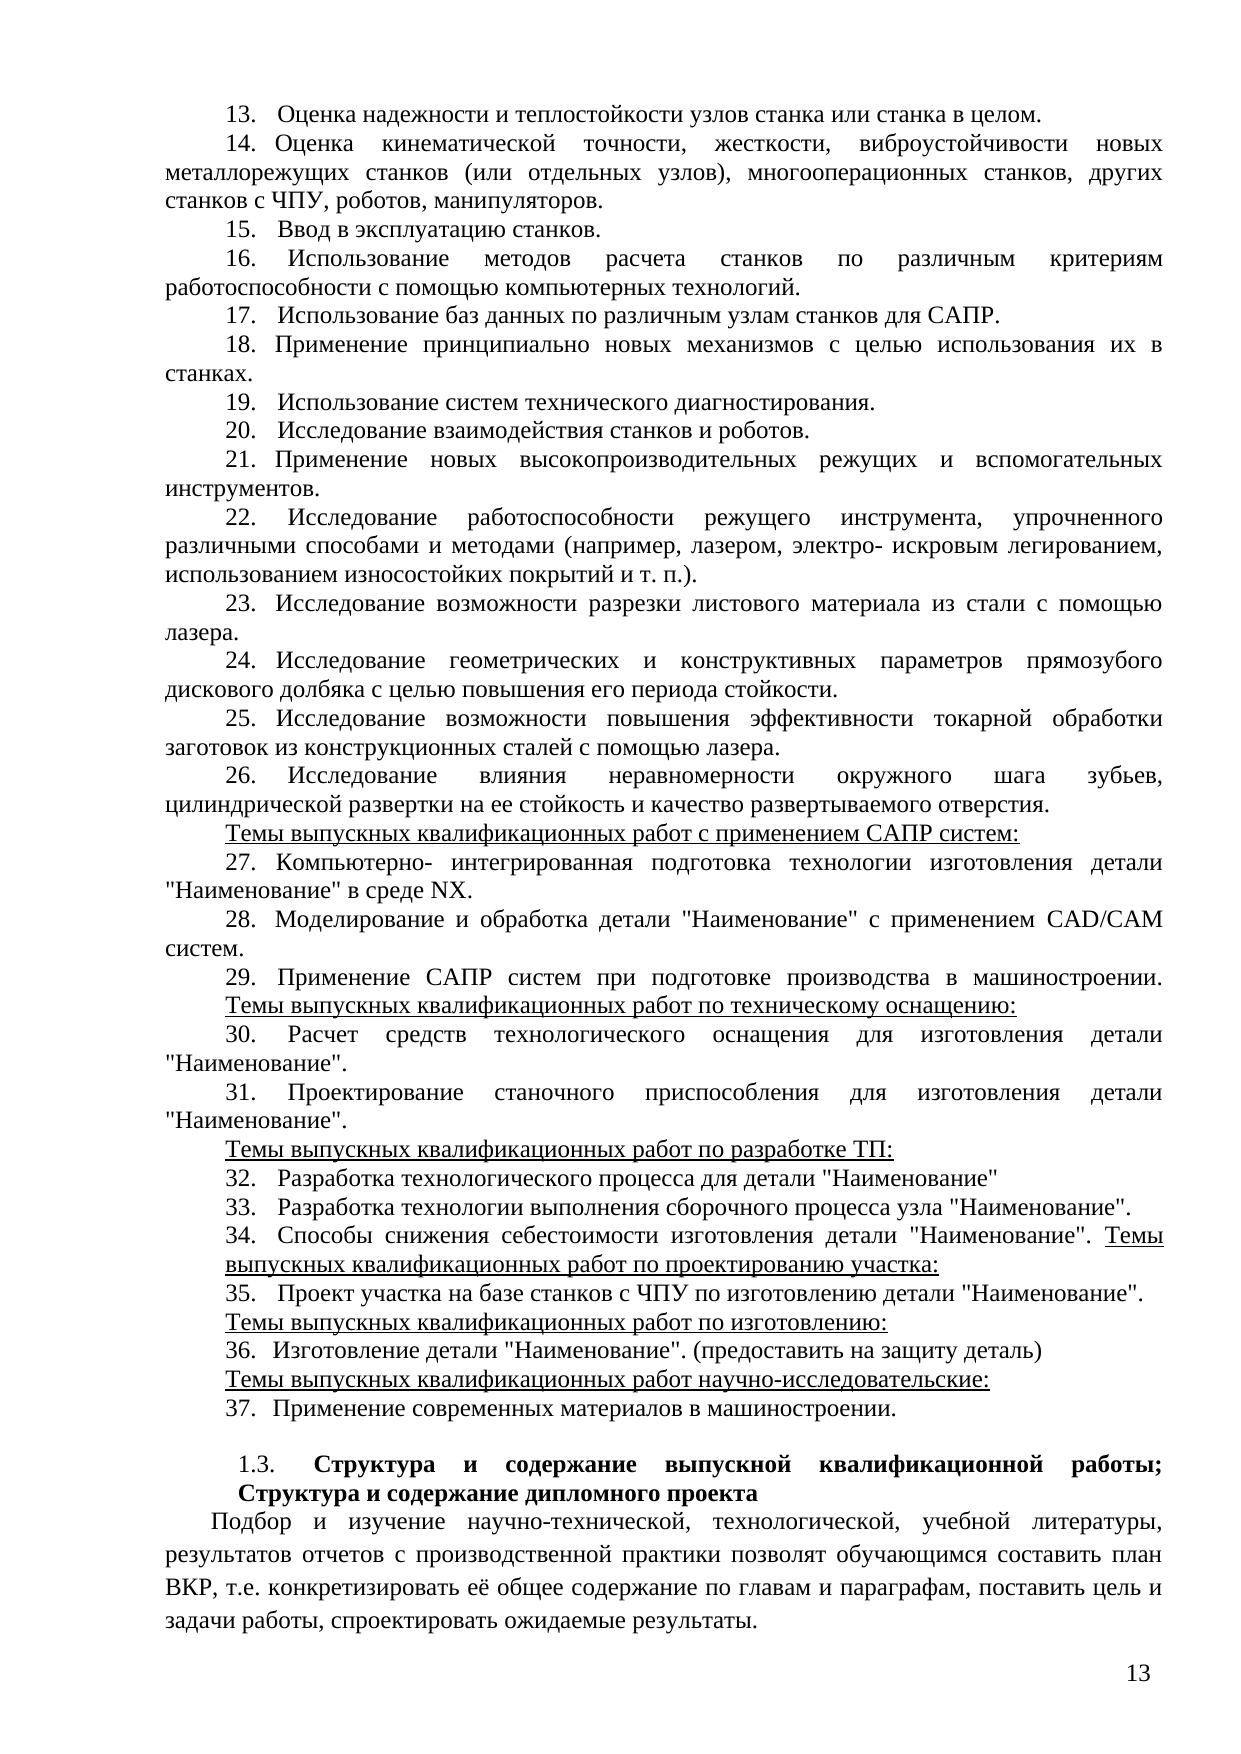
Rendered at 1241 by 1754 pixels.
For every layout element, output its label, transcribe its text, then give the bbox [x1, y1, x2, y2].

text Темы выпускных квалификационных работ научно-исследовательские: [165, 1364, 1163, 1393]
list Структура и содержание выпускной квалификационной работы; Структура и содержание дипломного проекта [238, 1449, 1163, 1506]
list Изготовление детали "Наименование". (предоставить на защиту деталь) [165, 1336, 1163, 1364]
list Исследование влияния неравномерности окружного шага зубьев, цилиндрической развертки на ее стойкость и качество развертываемого отверстия. [165, 761, 1163, 818]
list Исследование взаимодействия станков и роботов. [165, 416, 1163, 444]
list Исследование геометрических и конструктивных параметров прямозубого дискового долбяка с целью повышения его периода стойкости. [165, 646, 1163, 703]
list Применение принципиально новых механизмов с целью использования их в станках. [165, 329, 1163, 387]
list Разработка технологии выполнения сборочного процесса узла "Наименование". [165, 1192, 1163, 1221]
text Темы выпускных квалификационных работ по изготовлению: [165, 1307, 1163, 1336]
list Использование систем технического диагностирования. [165, 387, 1163, 416]
list Компьютерно- интегрированная подготовка технологии изготовления детали "Наименование" в среде NX. [165, 847, 1163, 904]
list Оценка кинематической точности, жесткости, виброустойчивости новых металлорежущих станков (или отдельных узлов), многооперационных станков, других станков с ЧПУ, роботов, манипуляторов. [165, 128, 1163, 214]
list Оценка надежности и теплостойкости узлов станка или станка в целом. [165, 99, 1163, 128]
list Применение новых высокопроизводительных режущих и вспомогательных инструментов. [165, 444, 1163, 502]
list Ввод в эксплуатацию станков. [165, 214, 1163, 243]
list Разработка технологического процесса для детали "Наименование" [165, 1163, 1163, 1192]
list Исследование возможности разрезки листового материала из стали с помощью лазера. [165, 588, 1163, 646]
text Темы выпускных квалификационных работ по разработке ТП: [165, 1134, 1163, 1163]
text Темы выпускных квалификационных работ с применением САПР систем: [165, 818, 1163, 847]
list Проект участка на базе станков с ЧПУ по изготовлению детали "Наименование". [225, 1278, 1163, 1307]
list Моделирование и обработка детали "Наименование" с применением CAD/CAM систем. [165, 904, 1163, 962]
list Применение САПР систем при подготовке производства в машиностроении. Темы выпускных квалификационных работ по техническому оснащению: [225, 962, 1163, 1019]
text Подбор и изучение научно-технической, технологической, учебной литературы, результатов отчетов с производственной практики позволят обучающимся составить план ВКР, т.е. конкретизировать её общее содержание по главам и параграфам, поставить цель и задачи работы, спроектировать ожидаемые результаты. [165, 1506, 1163, 1634]
list Способы снижения себестоимости изготовления детали "Наименование". Темы выпускных квалификационных работ по проектированию участка: [225, 1221, 1163, 1278]
list Использование баз данных по различным узлам станков для САПР. [165, 301, 1163, 329]
list Исследование возможности повышения эффективности токарной обработки заготовок из конструкционных сталей с помощью лазера. [165, 703, 1163, 761]
list Применение современных материалов в машиностроении. [165, 1393, 1163, 1422]
list Проектирование станочного приспособления для изготовления детали "Наименование". [165, 1077, 1163, 1134]
list Использование методов расчета станков по различным критериям работоспособности с помощью компьютерных технологий. [165, 243, 1163, 301]
list Исследование работоспособности режущего инструмента, упрочненного различными способами и методами (например, лазером, электро- искровым легированием, использованием износостойких покрытий и т. п.). [165, 502, 1163, 588]
list Расчет средств технологического оснащения для изготовления детали "Наименование". [165, 1019, 1163, 1077]
